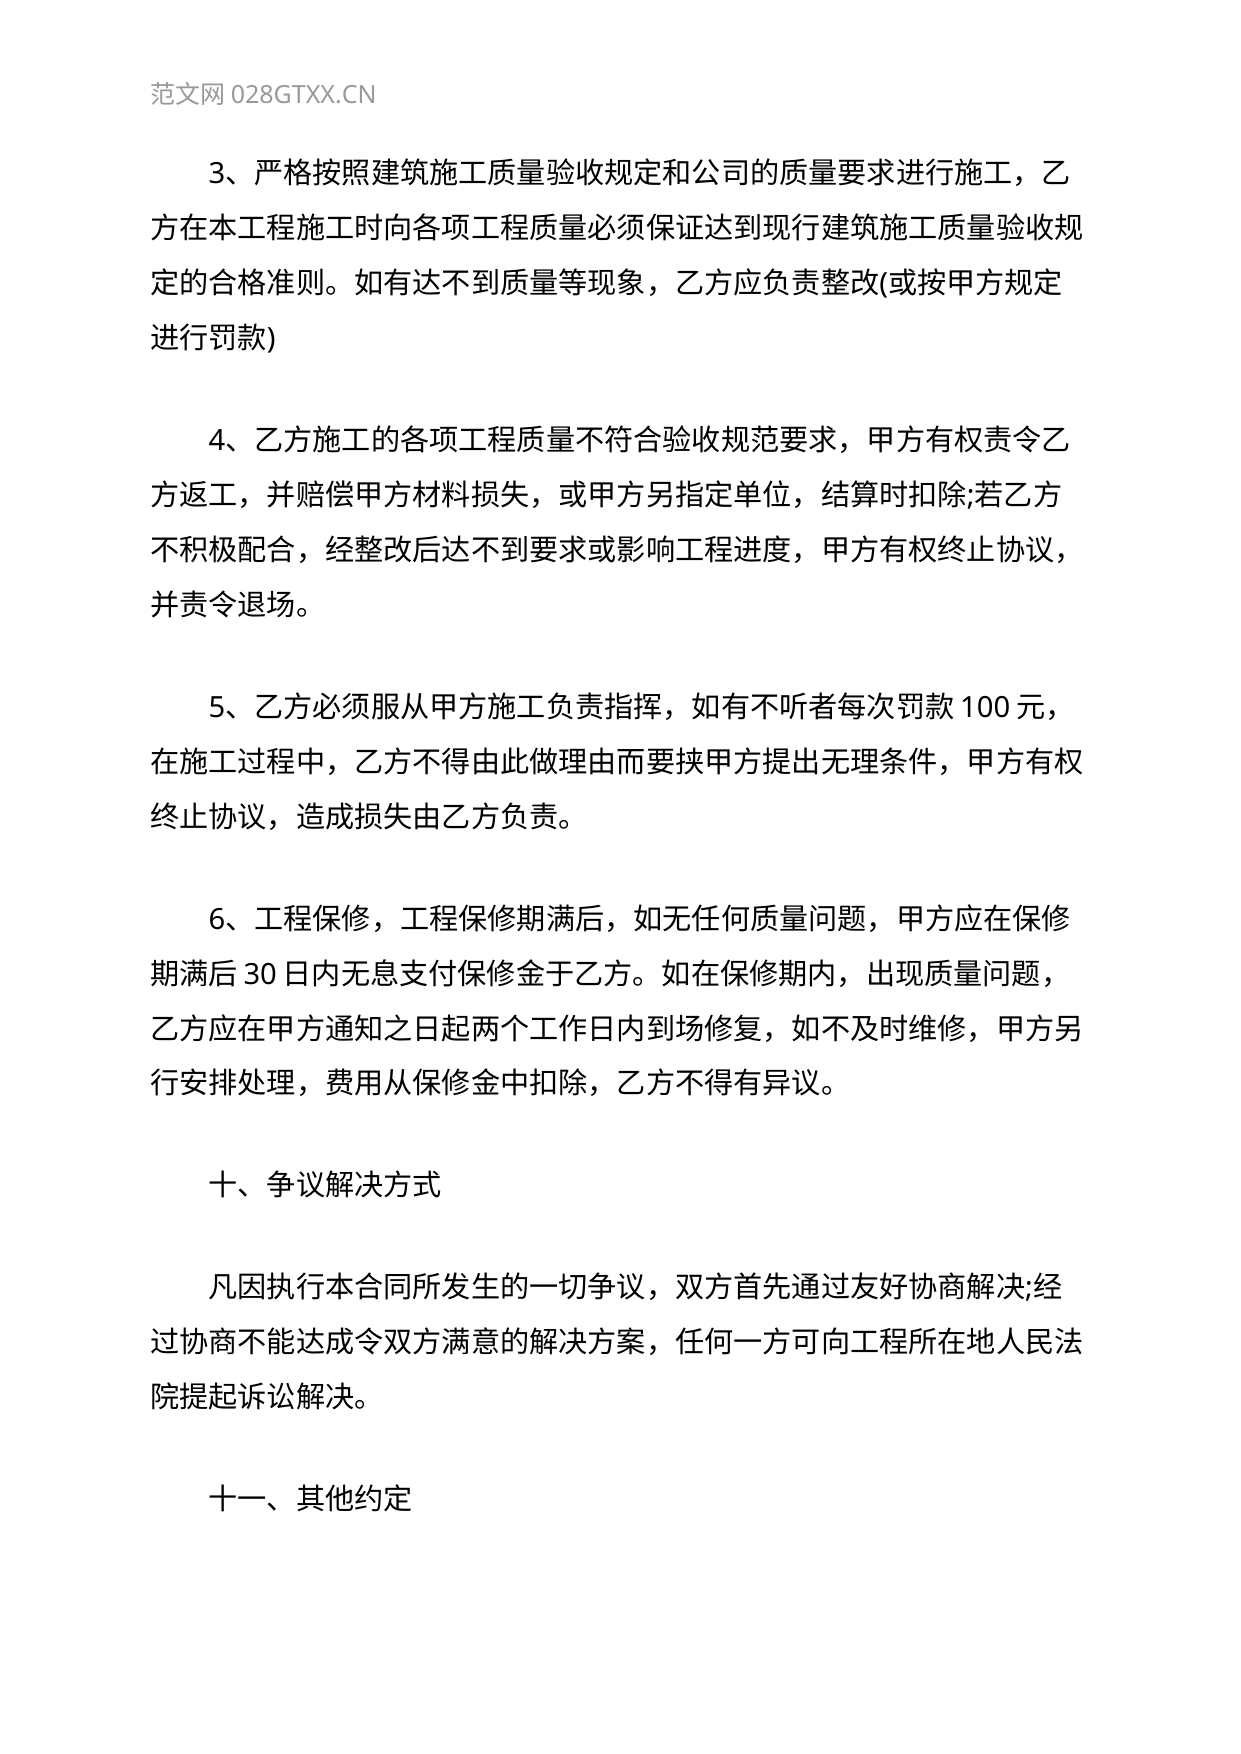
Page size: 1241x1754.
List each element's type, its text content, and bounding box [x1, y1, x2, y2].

text 3、严格按照建筑施工质量验收规定和公司的质量要求进行施工，乙方在本工程施工时向各项工程质量必须保证达到现行建筑施工质量验收规定的合格准则。如有达不到质量等现象，乙方应负责整改(或按甲方规定进行罚款) [150, 150, 1090, 357]
text 5、乙方必须服从甲方施工负责指挥，如有不听者每次罚款100元，在施工过程中，乙方不得由此做理由而要挟甲方提出无理条件，甲方有权终止协议，造成损失由乙方负责。 [150, 683, 1090, 836]
text 4、乙方施工的各项工程质量不符合验收规范要求，甲方有权责令乙方返工，并赔偿甲方材料损失，或甲方另指定单位，结算时扣除;若乙方不积极配合，经整改后达不到要求或影响工程进度，甲方有权终止协议，并责令退场。 [150, 417, 1090, 624]
text 凡因执行本合同所发生的一切争议，双方首先通过友好协商解决;经过协商不能达成令双方满意的解决方案，任何一方可向工程所在地人民法院提起诉讼解决。 [150, 1264, 1090, 1416]
text 6、工程保修，工程保修期满后，如无任何质量问题，甲方应在保修期满后30日内无息支付保修金于乙方。如在保修期内，出现质量问题，乙方应在甲方通知之日起两个工作日内到场修复，如不及时维修，甲方另行安排处理，费用从保修金中扣除，乙方不得有异议。 [150, 895, 1090, 1102]
text 十、争议解决方式 [150, 1162, 1090, 1204]
text 十一、其他约定 [150, 1475, 1090, 1518]
